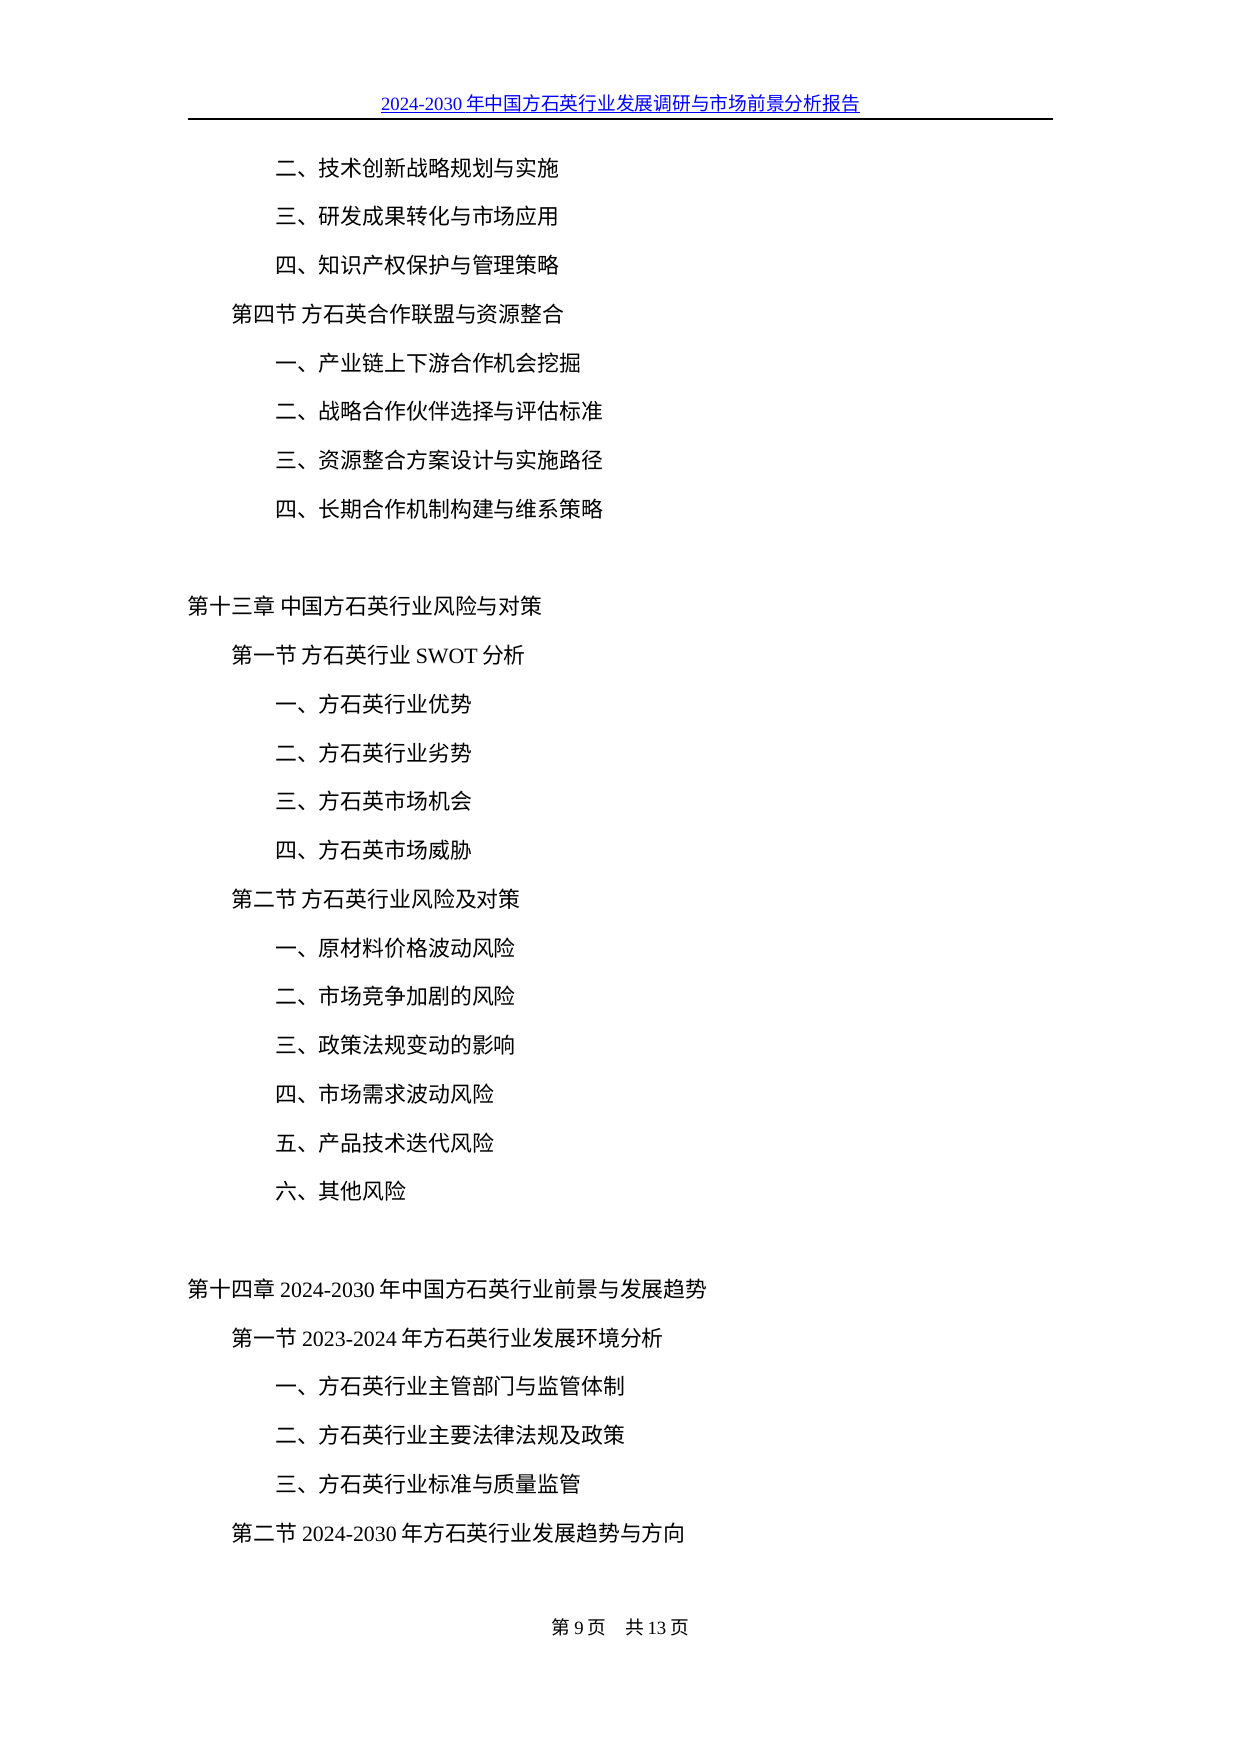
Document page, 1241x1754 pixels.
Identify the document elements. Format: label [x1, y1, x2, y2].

text [187, 150, 1053, 1548]
